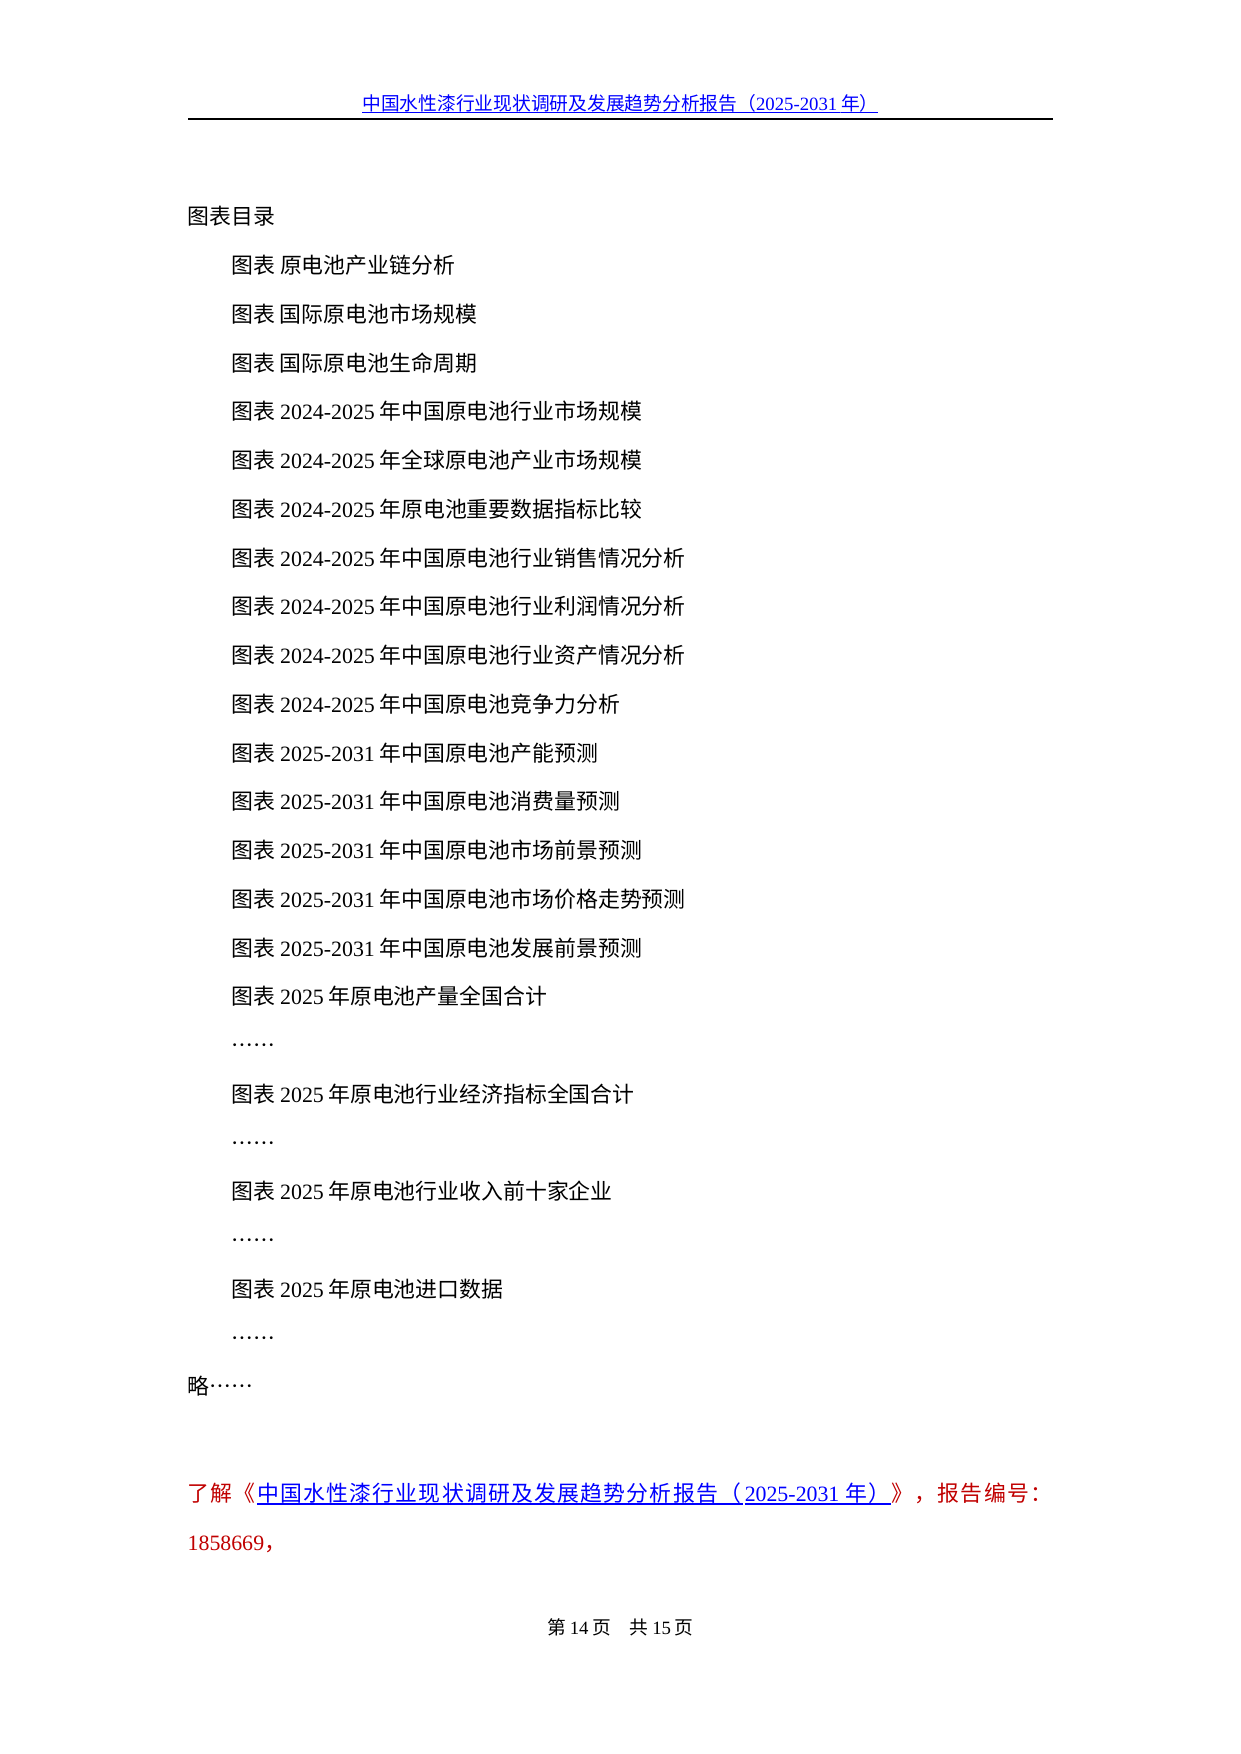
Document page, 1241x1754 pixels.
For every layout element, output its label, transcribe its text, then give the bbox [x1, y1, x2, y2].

text 了解《中国水性漆行业现状调研及发展趋势分析报告（2025-2031年）》，报告编号：1858669， [187, 1475, 1053, 1557]
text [187, 150, 1053, 1401]
